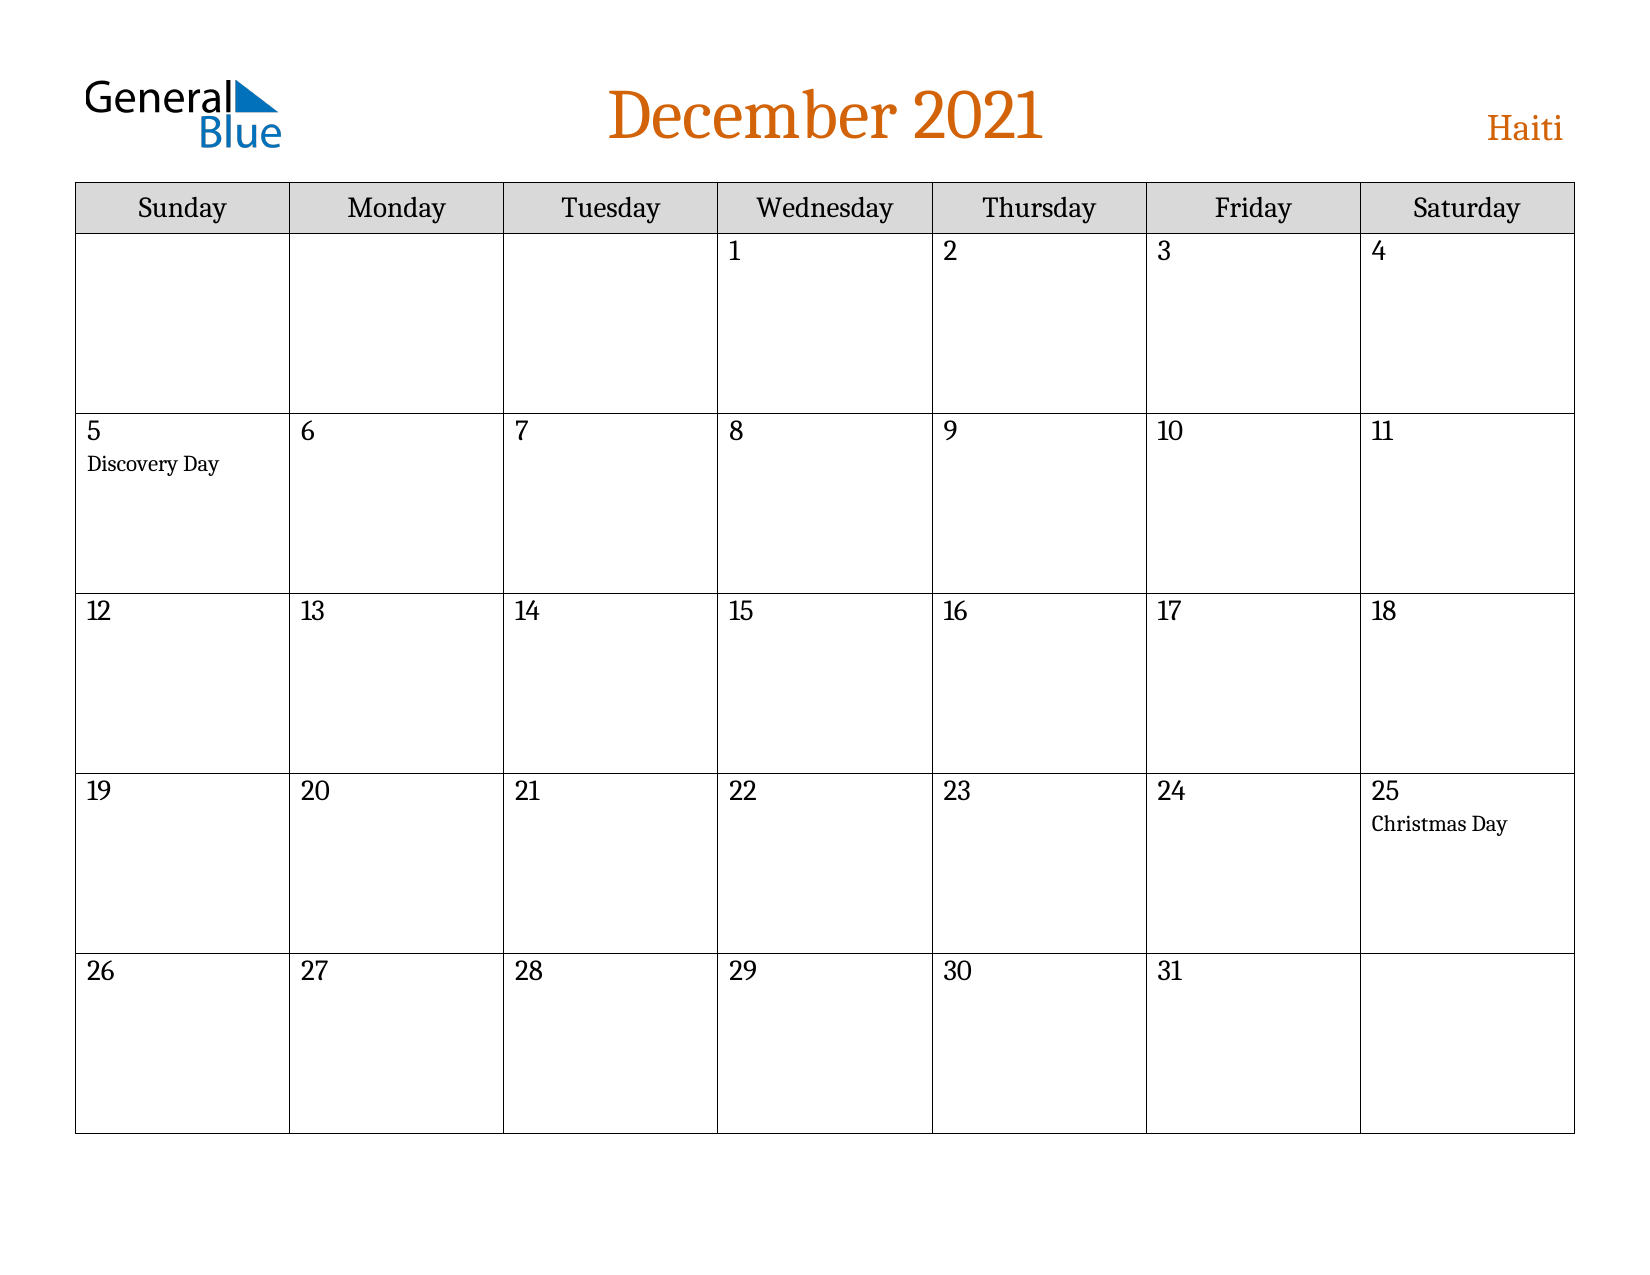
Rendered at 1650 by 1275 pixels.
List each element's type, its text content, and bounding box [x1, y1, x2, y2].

table_header [76, 75, 503, 182]
table_cell [504, 450, 717, 593]
table_cell 21 [504, 774, 717, 810]
table_cell Christmas Day [1361, 810, 1574, 953]
table_cell 16 [933, 594, 1146, 630]
table_cell Monday [290, 183, 503, 233]
table_cell 1 [718, 234, 932, 270]
table_cell [718, 450, 932, 593]
table_cell [504, 234, 717, 270]
table_cell [76, 270, 289, 413]
table_cell Thursday [933, 183, 1146, 233]
table_cell [1361, 270, 1574, 413]
table_cell [1361, 630, 1574, 773]
table_cell [290, 810, 503, 953]
table_cell [718, 630, 932, 773]
table_cell 25 [1361, 774, 1574, 810]
table_cell 31 [1147, 954, 1360, 990]
table_cell 2 [933, 234, 1146, 270]
table_cell [76, 990, 289, 1133]
table_cell [1361, 450, 1574, 593]
table_cell 30 [933, 954, 1146, 990]
table_cell [933, 810, 1146, 953]
table_cell [1147, 810, 1360, 953]
table_cell 24 [1147, 774, 1360, 810]
table_cell [718, 810, 932, 953]
table_cell [290, 630, 503, 773]
picture [86, 80, 281, 148]
table_cell 6 [290, 414, 503, 450]
table_cell Discovery Day [76, 450, 289, 593]
table_cell Friday [1147, 183, 1360, 233]
table_header Haiti [1146, 75, 1574, 182]
table_cell 15 [718, 594, 932, 630]
table_cell [290, 234, 503, 270]
table_cell 22 [718, 774, 932, 810]
table_cell [1147, 270, 1360, 413]
table_header December 2021 [504, 75, 1146, 182]
table_cell 8 [718, 414, 932, 450]
table_cell 27 [290, 954, 503, 990]
table_cell Sunday [76, 183, 289, 233]
table_cell [290, 990, 503, 1133]
table_cell 28 [504, 954, 717, 990]
table_cell [933, 270, 1146, 413]
table_cell [504, 810, 717, 953]
table_cell 4 [1361, 234, 1574, 270]
table_cell 26 [76, 954, 289, 990]
table_cell 19 [76, 774, 289, 810]
table_cell [76, 630, 289, 773]
table_cell [933, 450, 1146, 593]
table_cell [290, 270, 503, 413]
table_cell [1147, 990, 1360, 1133]
table_cell 12 [76, 594, 289, 630]
table_cell 11 [1361, 414, 1574, 450]
table_cell [76, 234, 289, 270]
table_cell [1147, 630, 1360, 773]
table_cell 29 [718, 954, 932, 990]
table_cell Wednesday [718, 183, 932, 233]
table_cell 13 [290, 594, 503, 630]
table_cell [718, 990, 932, 1133]
table_cell 5 [76, 414, 289, 450]
table_cell 14 [504, 594, 717, 630]
table_cell 17 [1147, 594, 1360, 630]
table_cell [504, 990, 717, 1133]
table_cell 23 [933, 774, 1146, 810]
table_cell [504, 270, 717, 413]
table_cell [1361, 990, 1574, 1133]
table_cell [504, 630, 717, 773]
table_cell Tuesday [504, 183, 717, 233]
table_cell [933, 630, 1146, 773]
table_cell 7 [504, 414, 717, 450]
table_cell [290, 450, 503, 593]
table_cell 10 [1147, 414, 1360, 450]
table_cell 18 [1361, 594, 1574, 630]
table_cell 9 [933, 414, 1146, 450]
table_cell [718, 270, 932, 413]
table_cell 20 [290, 774, 503, 810]
table_cell 3 [1147, 234, 1360, 270]
table_cell [1361, 954, 1574, 990]
table_cell [933, 990, 1146, 1133]
table_cell [1147, 450, 1360, 593]
table_cell [76, 810, 289, 953]
table_cell Saturday [1361, 183, 1574, 233]
